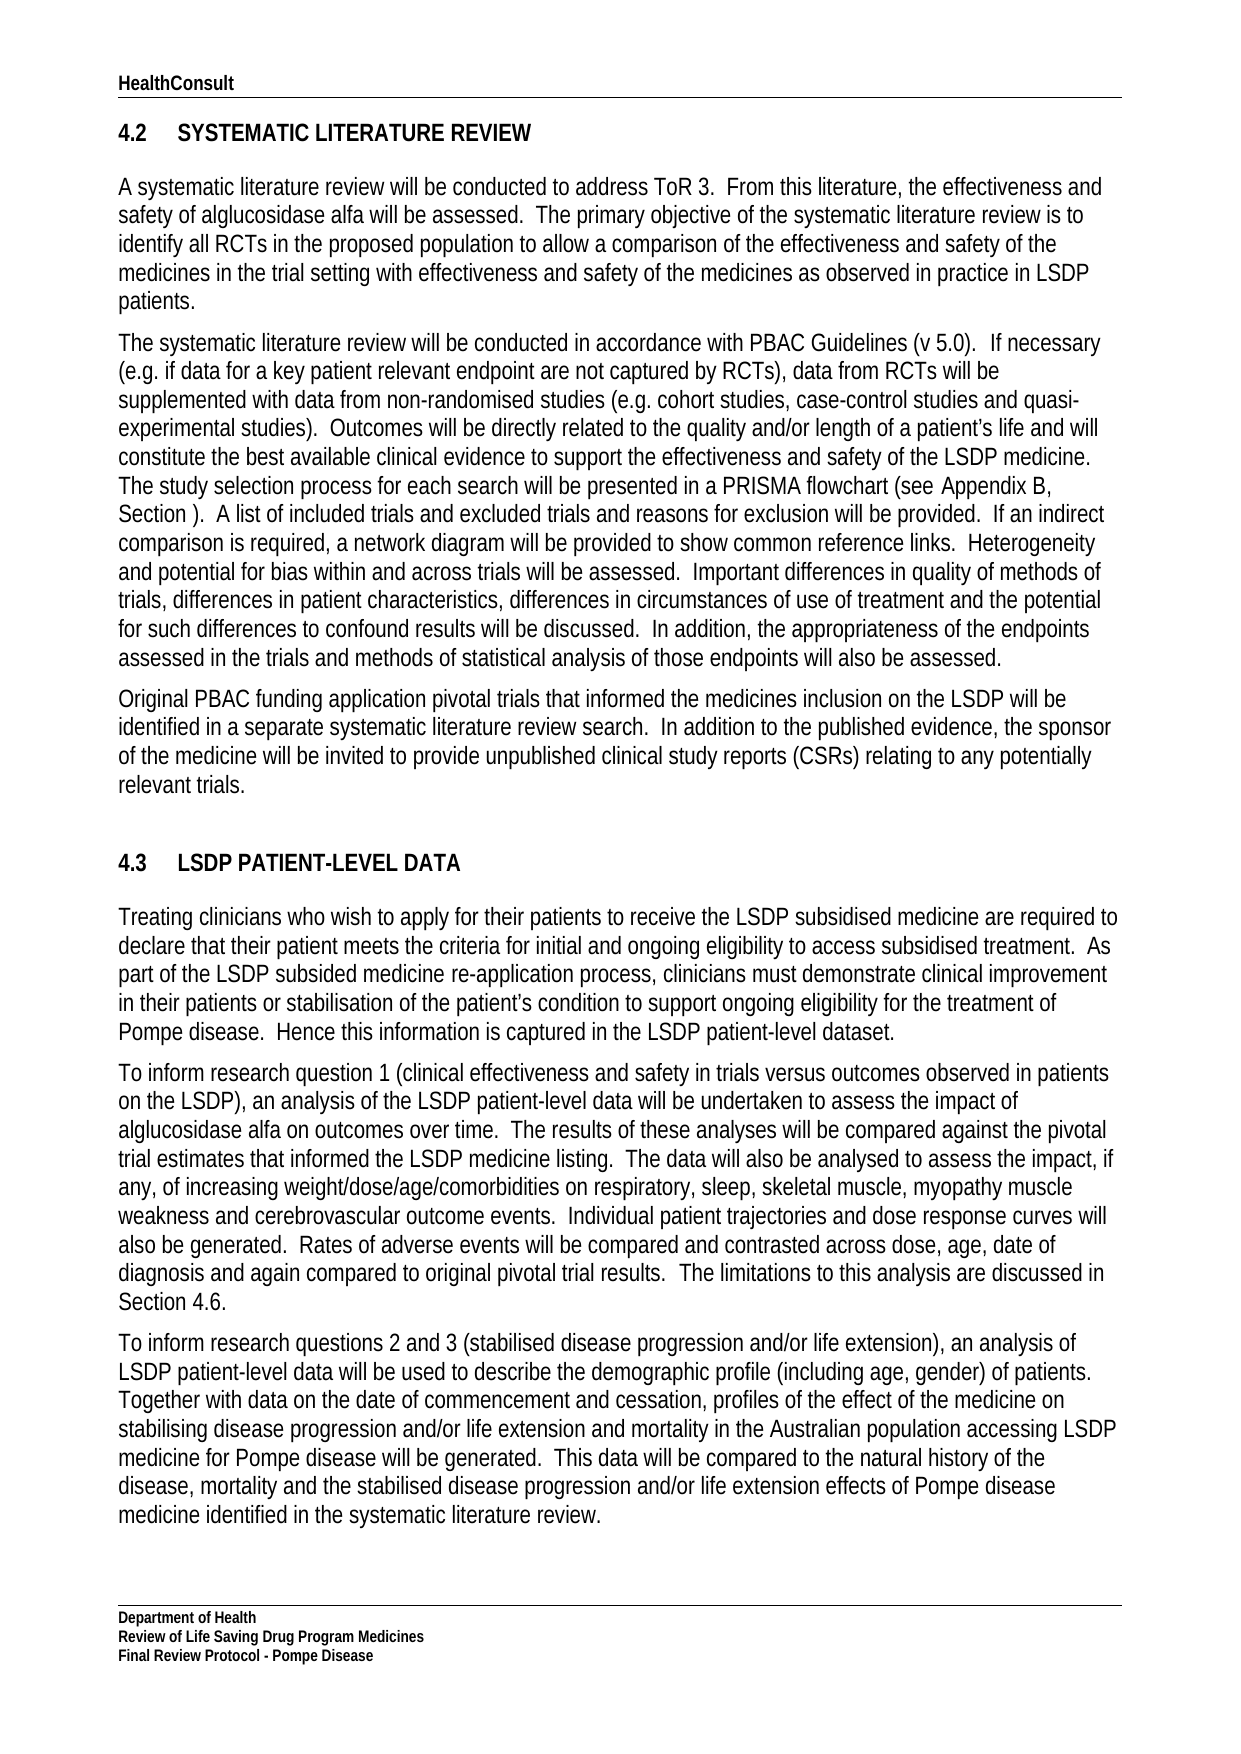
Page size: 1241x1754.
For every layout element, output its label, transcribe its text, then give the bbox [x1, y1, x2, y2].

list Systematic literature review [118, 118, 1122, 147]
list Original PBAC funding application pivotal trials that informed the medicines inclusion on the LSDP will be identified in a separate systematic literature review search. In addition to the published evidence, the sponsor of the medicine will be invited to provide unpublished clinical study reports (CSRs) relating to any potentially relevant trials. [118, 684, 1122, 798]
list The systematic literature review will be conducted in accordance with PBAC Guidelines (v 5.0). If necessary (e.g. if data for a key patient relevant endpoint are not captured by RCTs), data from RCTs will be supplemented with data from non-randomised studies (e.g. cohort studies, case-control studies and quasi-experimental studies). Outcomes will be directly related to the quality and/or length of a patient’s life and will constitute the best available clinical evidence to support the effectiveness and safety of the LSDP medicine. The study selection process for each search will be presented in a PRISMA flowchart (see Appendix B, Section 0). A list of included trials and excluded trials and reasons for exclusion will be provided. If an indirect comparison is required, a network diagram will be provided to show common reference links. Heterogeneity and potential for bias within and across trials will be assessed. Important differences in quality of methods of trials, differences in patient characteristics, differences in circumstances of use of treatment and the potential for such differences to confound results will be discussed. In addition, the appropriateness of the endpoints assessed in the trials and methods of statistical analysis of those endpoints will also be assessed. [118, 327, 1122, 671]
list Treating clinicians who wish to apply for their patients to receive the LSDP subsidised medicine are required to declare that their patient meets the criteria for initial and ongoing eligibility to access subsidised treatment. As part of the LSDP subsided medicine re-application process, clinicians must demonstrate clinical improvement in their patients or stabilisation of the patient’s condition to support ongoing eligibility for the treatment of Pompe disease. Hence this information is captured in the LSDP patient-level dataset. [118, 902, 1122, 1045]
list A systematic literature review will be conducted to address ToR 3. From this literature, the effectiveness and safety of alglucosidase alfa will be assessed. The primary objective of the systematic literature review is to identify all RCTs in the proposed population to allow a comparison of the effectiveness and safety of the medicines in the trial setting with effectiveness and safety of the medicines as observed in practice in LSDP patients. [118, 172, 1122, 315]
list To inform research questions 2 and 3 (stabilised disease progression and/or life extension), an analysis of LSDP patient-level data will be used to describe the demographic profile (including age, gender) of patients. Together with data on the date of commencement and cessation, profiles of the effect of the medicine on stabilising disease progression and/or life extension and mortality in the Australian population accessing LSDP medicine for Pompe disease will be generated. This data will be compared to the natural history of the disease, mortality and the stabilised disease progression and/or life extension effects of Pompe disease medicine identified in the systematic literature review. [118, 1328, 1122, 1528]
list To inform research question 1 (clinical effectiveness and safety in trials versus outcomes observed in patients on the LSDP), an analysis of the LSDP patient-level data will be undertaken to assess the impact of alglucosidase alfa on outcomes over time. The results of these analyses will be compared against the pivotal trial estimates that informed the LSDP medicine listing. The data will also be analysed to assess the impact, if any, of increasing weight/dose/age/comorbidities on respiratory, sleep, skeletal muscle, myopathy muscle weakness and cerebrovascular outcome events. Individual patient trajectories and dose response curves will also be generated. Rates of adverse events will be compared and contrasted across dose, age, date of diagnosis and again compared to original pivotal trial results. The limitations to this analysis are discussed in Section 4.6. [118, 1058, 1122, 1316]
list LSDP patient-level data [118, 848, 1122, 877]
